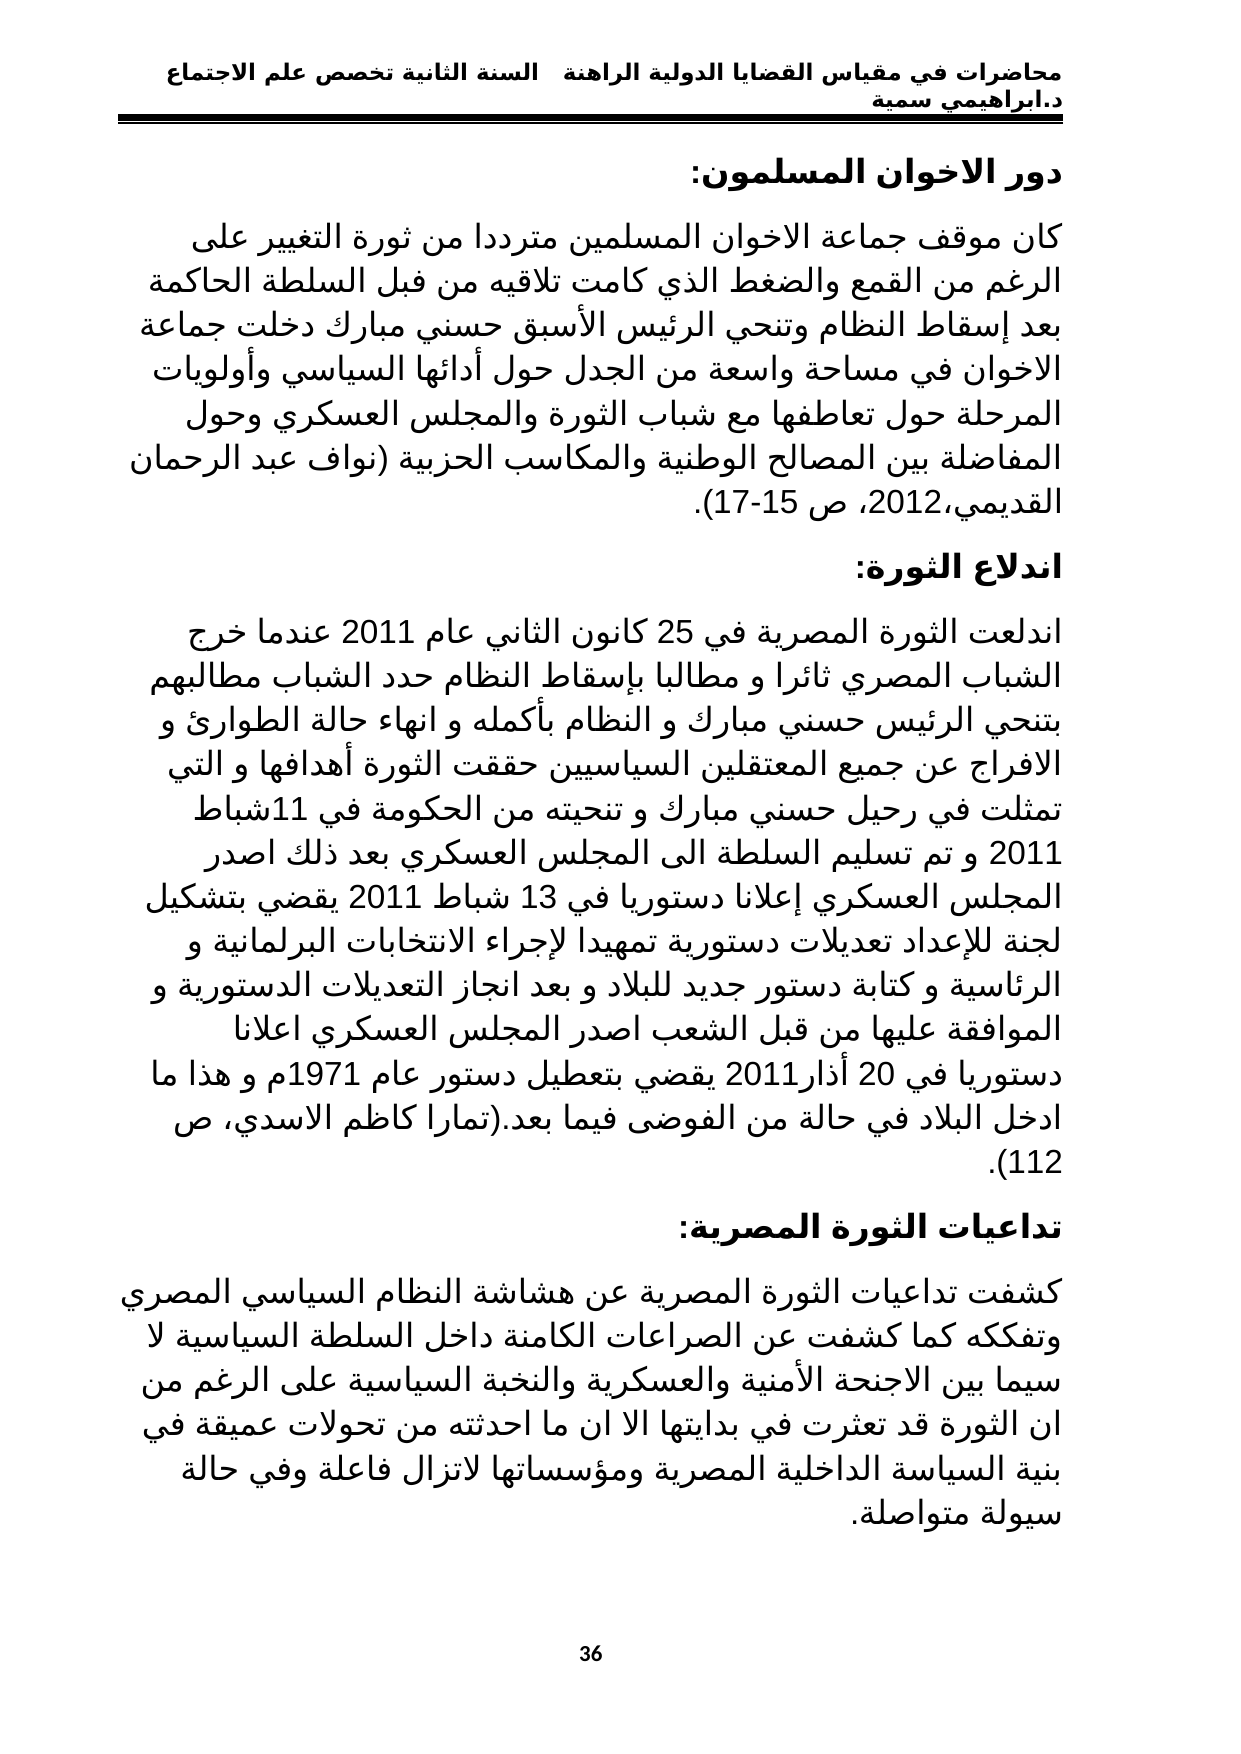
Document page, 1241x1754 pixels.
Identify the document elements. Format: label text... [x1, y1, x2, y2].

text تداعيات الثورة المصرية: [118, 1207, 1063, 1245]
text اندلعت الثورة المصرية في 25 كانون الثاني عام 2011 عندما خرج الشباب المصري ثائرا و مطالبا بإسقاط النظام حدد الشباب مطالبهم بتنحي الرئيس حسني مبارك و النظام بأكمله و انهاء حالة الطوارئ و الافراج عن جميع المعتقلين السياسيين حققت الثورة أهدافها و التي تمثلت في رحيل حسني مبارك و تنحيته من الحكومة في 11شباط 2011 و تم تسليم السلطة الى المجلس العسكري بعد ذلك اصدر المجلس العسكري إعلانا دستوريا في 13 شباط 2011 يقضي بتشكيل لجنة للإعداد تعديلات دستورية تمهيدا لإجراء الانتخابات البرلمانية و الرئاسية و كتابة دستور جديد للبلاد و بعد انجاز التعديلات الدستورية و الموافقة عليها من قبل الشعب اصدر المجلس العسكري اعلانا دستوريا في 20 أذار2011 يقضي بتعطيل دستور عام 1971م و هذا ما ادخل البلاد في حالة من الفوضى فيما بعد.(تمارا كاظم الاسدي، ص 112). [118, 612, 1063, 1180]
text كشفت تداعيات الثورة المصرية عن هشاشة النظام السياسي المصري وتفككه كما كشفت عن الصراعات الكامنة داخل السلطة السياسية لا سيما بين الاجنحة الأمنية والعسكرية والنخبة السياسية على الرغم من ان الثورة قد تعثرت في بدايتها الا ان ما احدثته من تحولات عميقة في بنية السياسة الداخلية المصرية ومؤسساتها لاتزال فاعلة وفي حالة سيولة متواصلة. [118, 1272, 1063, 1531]
text كان موقف جماعة الاخوان المسلمين مترددا من ثورة التغيير على الرغم من القمع والضغط الذي كامت تلاقيه من فبل السلطة الحاكمة بعد إسقاط النظام وتنحي الرئيس الأسبق حسني مبارك دخلت جماعة الاخوان في مساحة واسعة من الجدل حول أدائها السياسي وأولويات المرحلة حول تعاطفها مع شباب الثورة والمجلس العسكري وحول المفاضلة بين المصالح الوطنية والمكاسب الحزبية (نواف عبد الرحمان القديمي،2012، ص 15-17). [118, 217, 1063, 520]
text اندلاع الثورة: [118, 547, 1063, 585]
text دور الاخوان المسلمون: [118, 152, 1063, 190]
